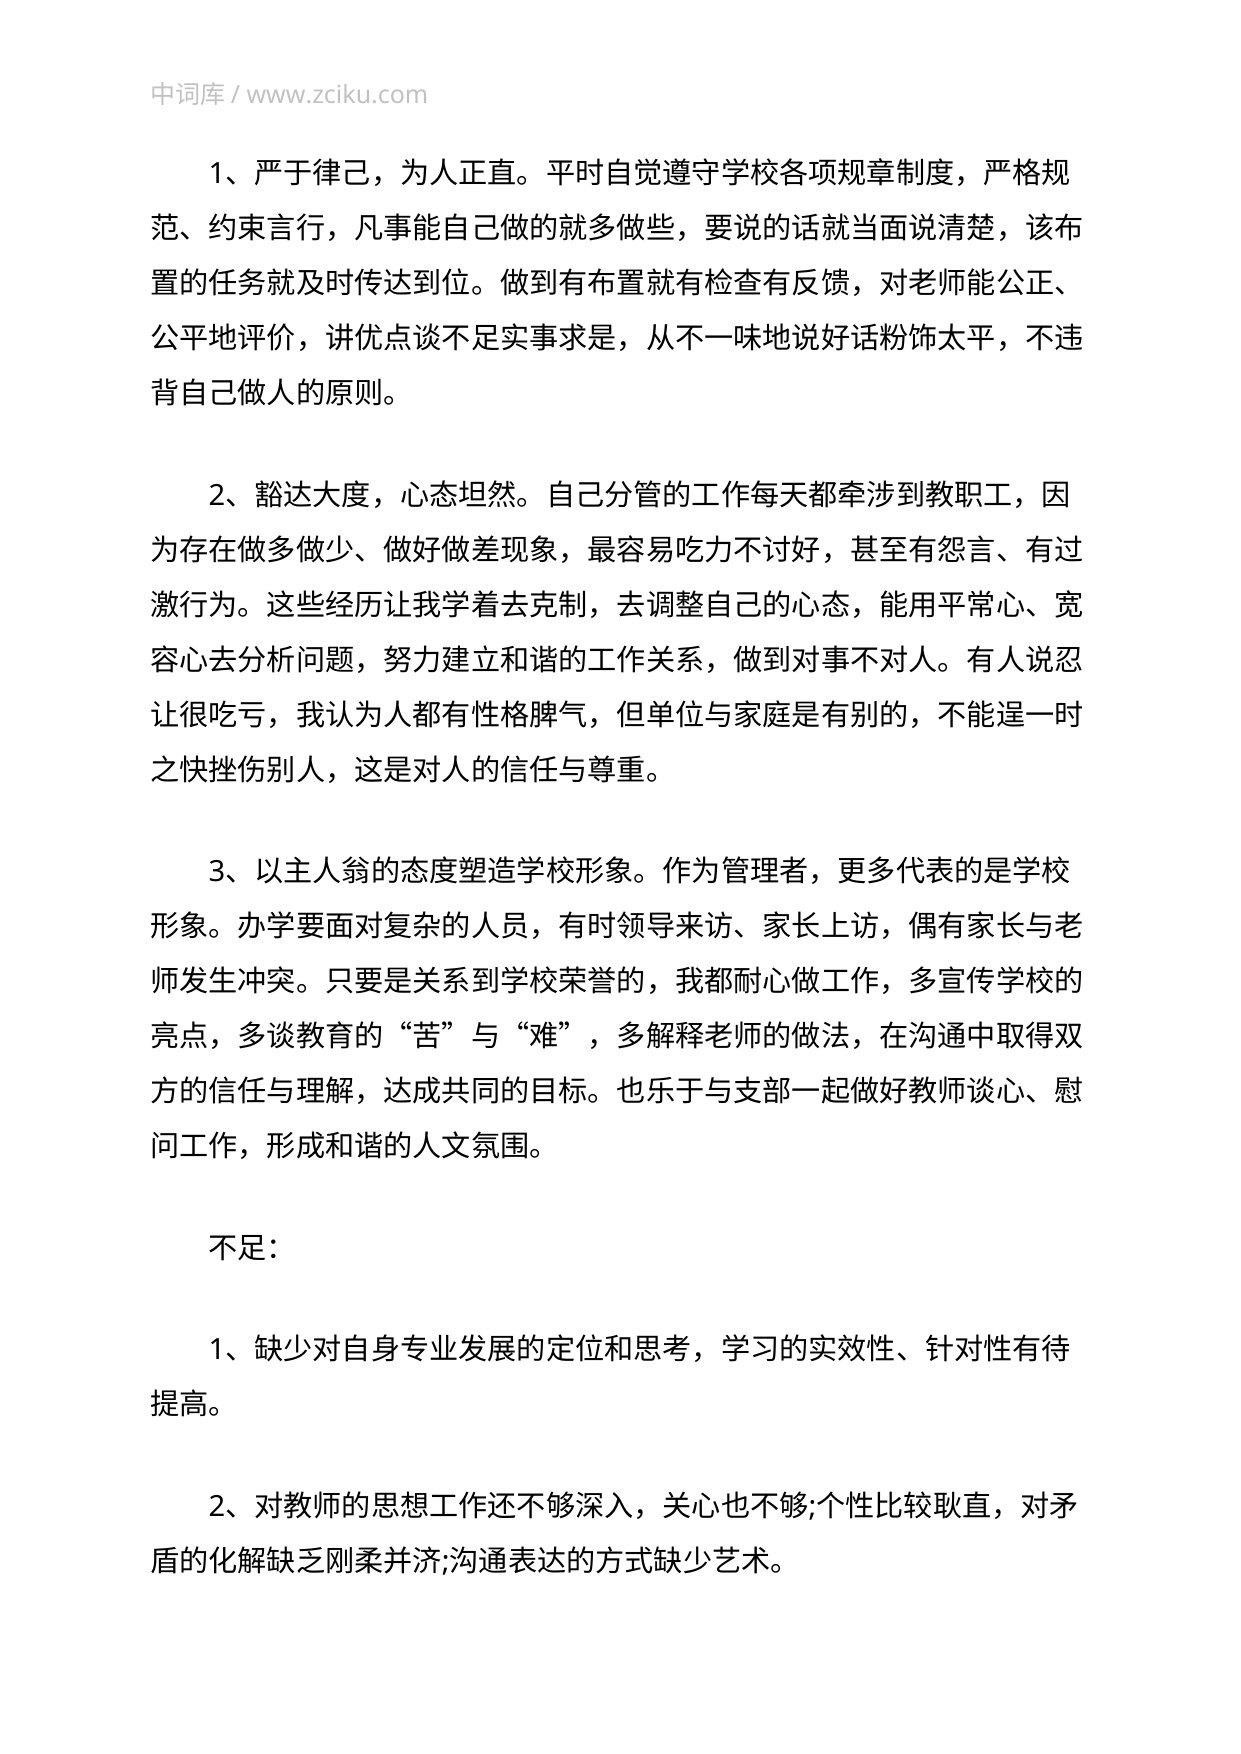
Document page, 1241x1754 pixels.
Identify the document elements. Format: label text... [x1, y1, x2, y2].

text 2、对教师的思想工作还不够深入，关心也不够;个性比较耿直，对矛盾的化解缺乏刚柔并济;沟通表达的方式缺少艺术。 [150, 1483, 1090, 1580]
text 2、豁达大度，心态坦然。自己分管的工作每天都牵涉到教职工，因为存在做多做少、做好做差现象，最容易吃力不讨好，甚至有怨言、有过激行为。这些经历让我学着去克制，去调整自己的心态，能用平常心、宽容心去分析问题，努力建立和谐的工作关系，做到对事不对人。有人说忍让很吃亏，我认为人都有性格脾气，但单位与家庭是有别的，不能逞一时之快挫伤别人，这是对人的信任与尊重。 [150, 471, 1090, 788]
text 不足： [150, 1224, 1090, 1266]
text 1、严于律己，为人正直。平时自觉遵守学校各项规章制度，严格规范、约束言行，凡事能自己做的就多做些，要说的话就当面说清楚，该布置的任务就及时传达到位。做到有布置就有检查有反馈，对老师能公正、公平地评价，讲优点谈不足实事求是，从不一味地说好话粉饰太平，不违背自己做人的原则。 [150, 150, 1090, 412]
text 3、以主人翁的态度塑造学校形象。作为管理者，更多代表的是学校形象。办学要面对复杂的人员，有时领导来访、家长上访，偶有家长与老师发生冲突。只要是关系到学校荣誉的，我都耐心做工作，多宣传学校的亮点，多谈教育的“苦”与“难”，多解释老师的做法，在沟通中取得双方的信任与理解，达成共同的目标。也乐于与支部一起做好教师谈心、慰问工作，形成和谐的人文氛围。 [150, 848, 1090, 1165]
text 1、缺少对自身专业发展的定位和思考，学习的实效性、针对性有待提高。 [150, 1326, 1090, 1423]
